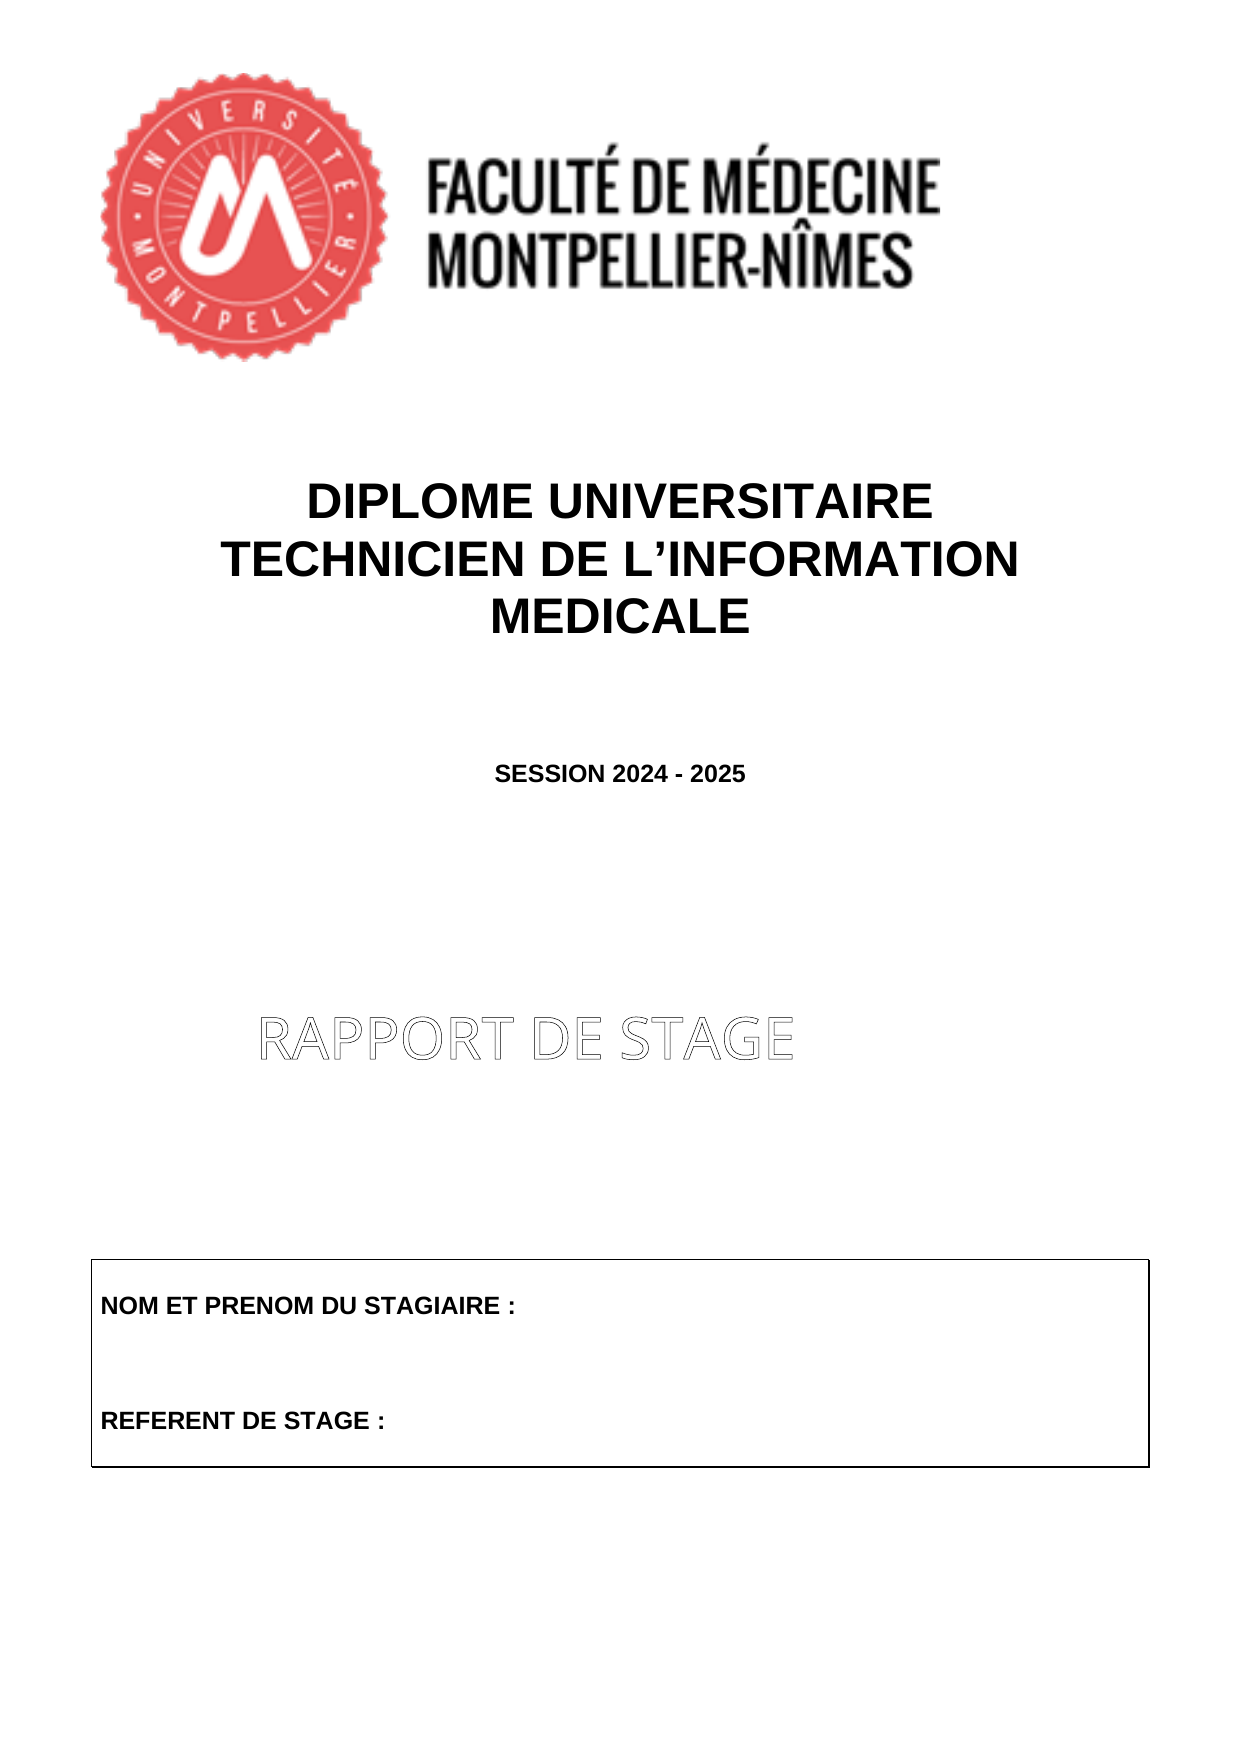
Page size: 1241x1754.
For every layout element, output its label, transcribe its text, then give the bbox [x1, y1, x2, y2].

text REFERENT DE STAGE : [100, 1406, 1140, 1435]
text NOM ET PRENOM DU STAGIAIRE : [100, 1291, 1140, 1320]
text SESSION 2024 - 2025 [100, 759, 1140, 788]
text TECHNICIEN DE L’INFORMATION MEDICALE [100, 529, 1140, 644]
picture [100, 73, 940, 362]
text DIPLOME UNIVERSITAIRE [100, 472, 1140, 529]
